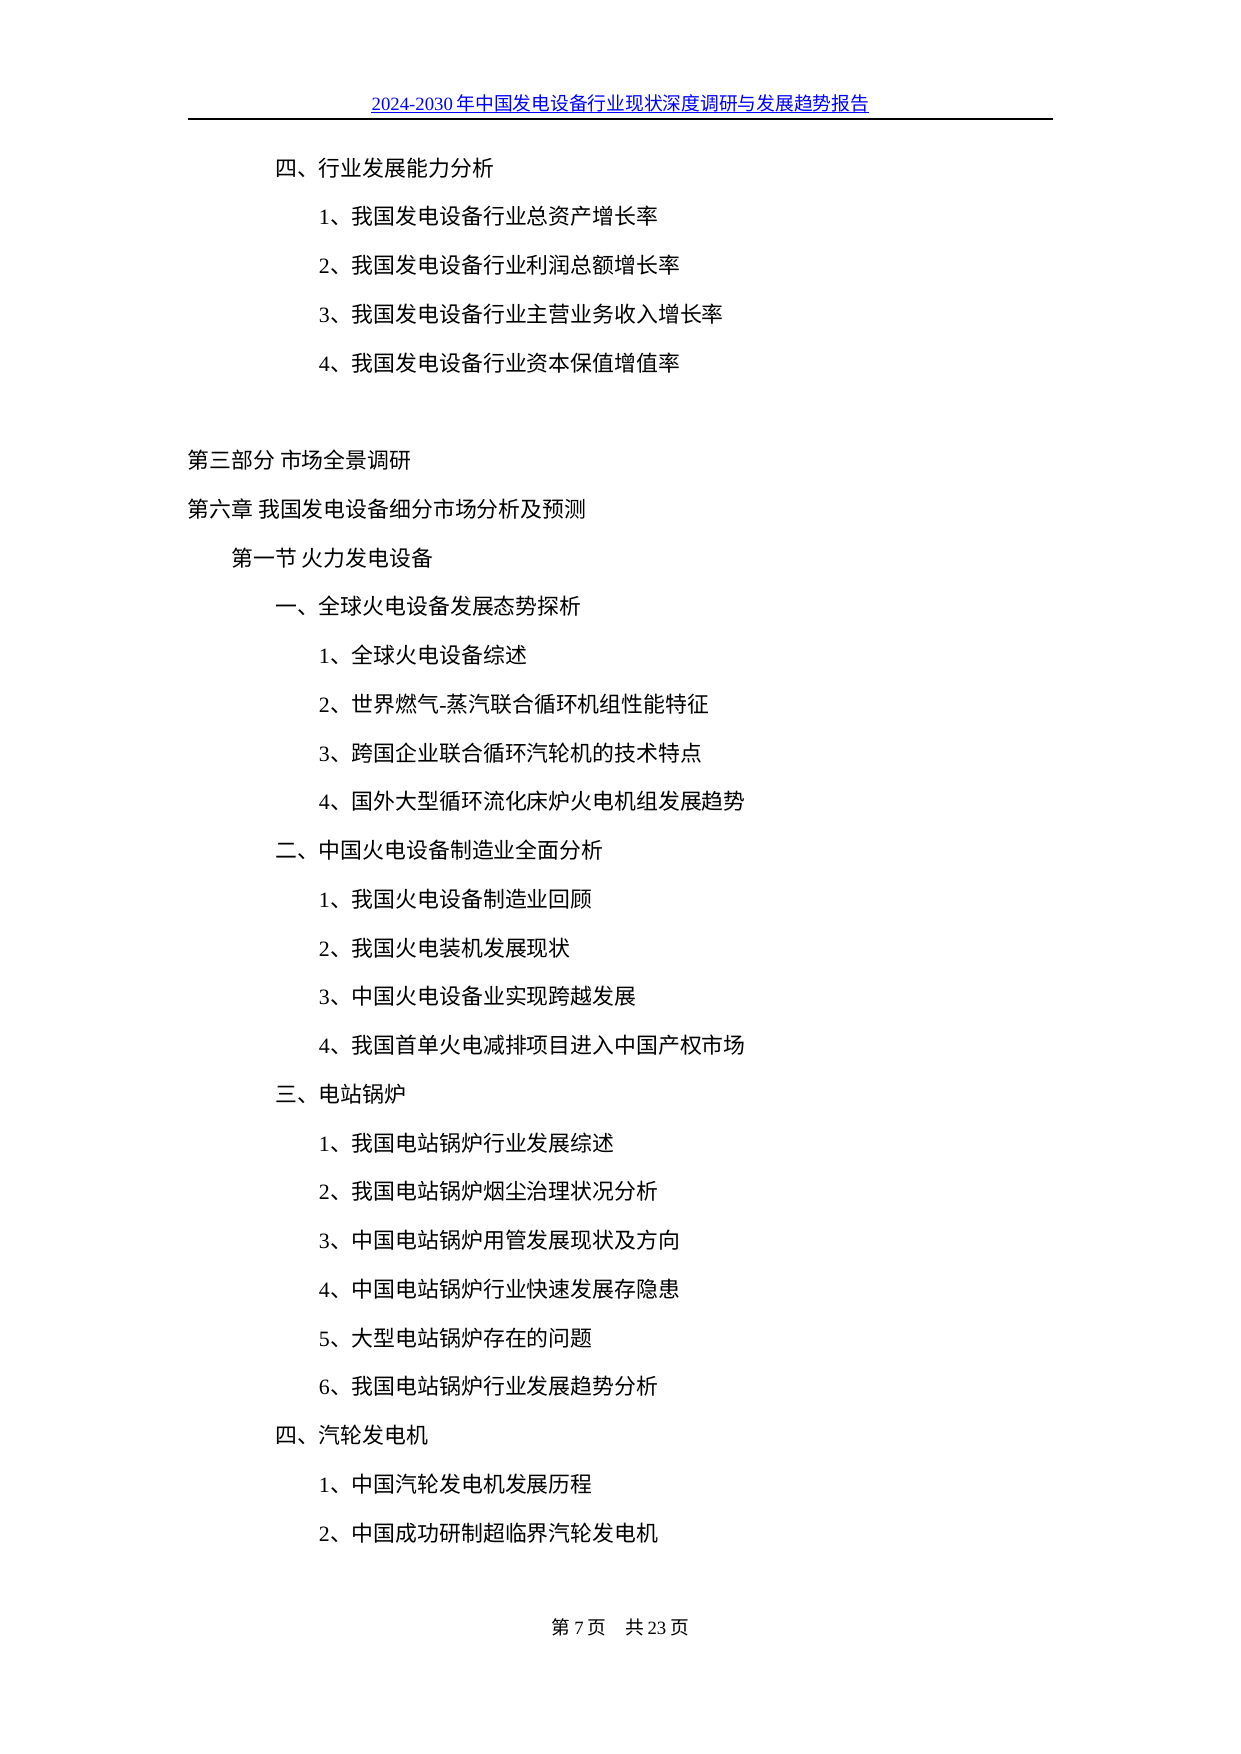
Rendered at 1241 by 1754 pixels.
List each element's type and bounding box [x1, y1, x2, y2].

text [187, 150, 1053, 1548]
